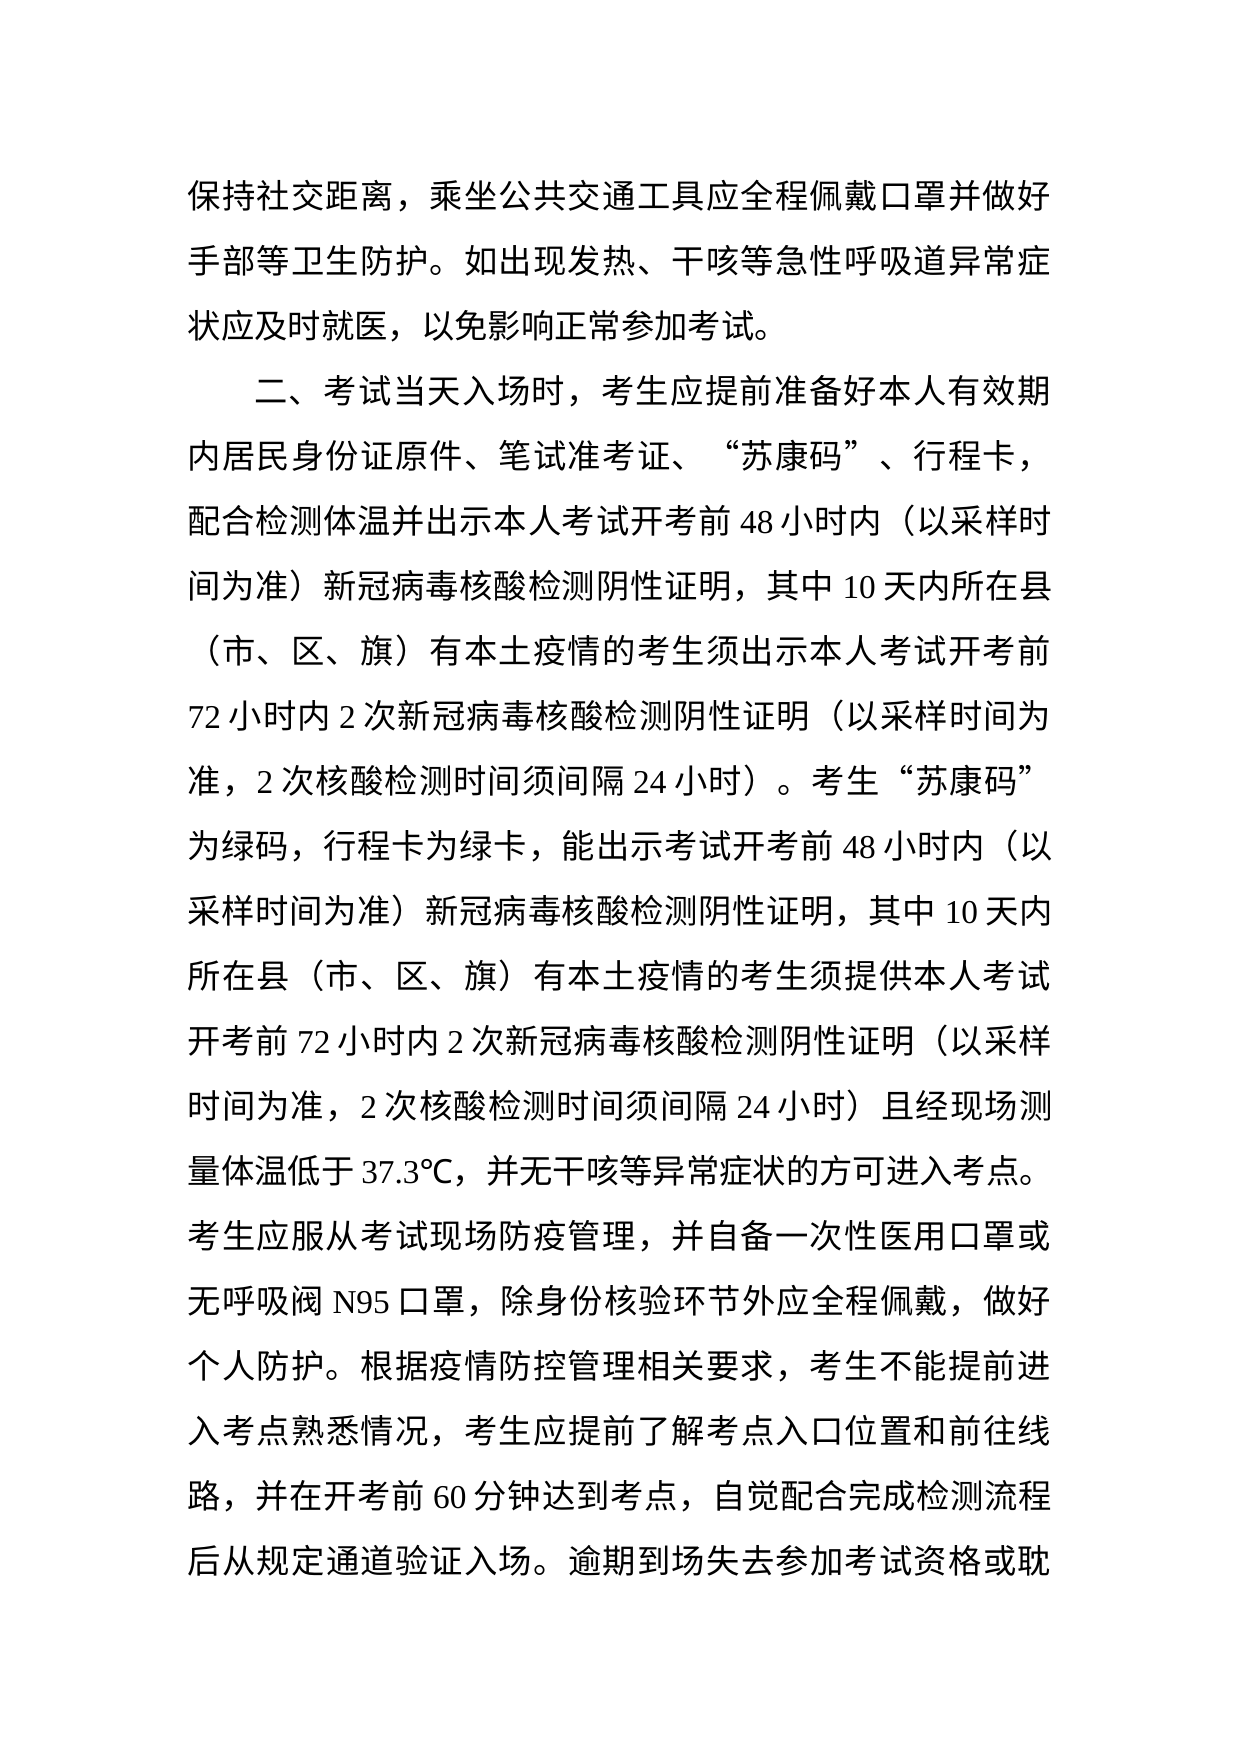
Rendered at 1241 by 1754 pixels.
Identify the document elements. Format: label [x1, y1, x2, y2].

text [187, 357, 1053, 1592]
text [187, 162, 1053, 357]
